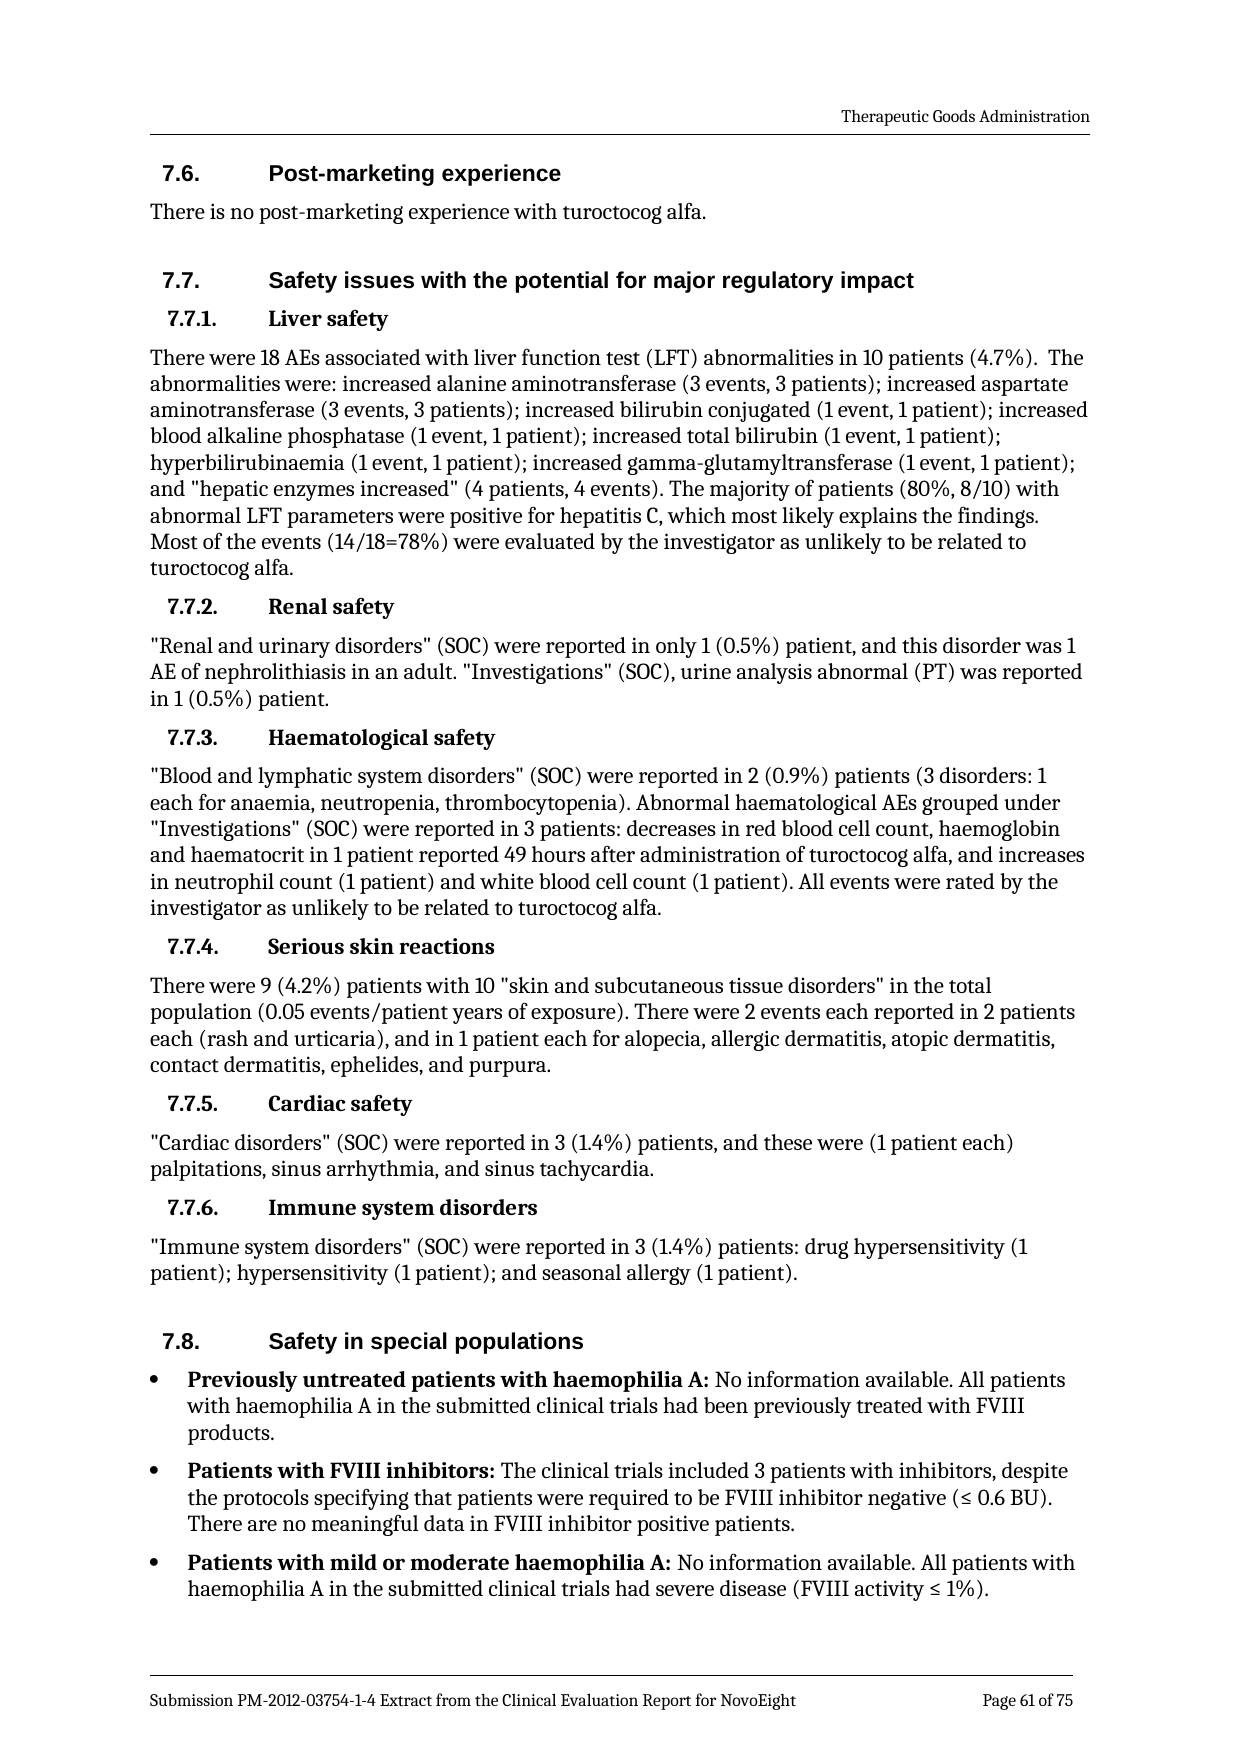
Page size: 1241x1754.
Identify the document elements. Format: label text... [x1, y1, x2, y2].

subtitle Cardiac safety [168, 1091, 1090, 1117]
list Patients with mild or moderate haemophilia A: No information available. All patients with haemophilia A in the submitted clinical trials had severe disease (FVIII activity ≤ 1%). [150, 1550, 1090, 1603]
text "Immune system disorders" (SOC) were reported in 3 (1.4%) patients: drug hypersensitivity (1 patient); hypersensitivity (1 patient); and seasonal allergy (1 patient). [150, 1233, 1090, 1286]
text "Blood and lymphatic system disorders" (SOC) were reported in 2 (0.9%) patients (3 disorders: 1 each for anaemia, neutropenia, thrombocytopenia). Abnormal haematological AEs grouped under "Investigations" (SOC) were reported in 3 patients: decreases in red blood cell count, haemoglobin and haematocrit in 1 patient reported 49 hours after administration of turoctocog alfa, and increases in neutrophil count (1 patient) and white blood cell count (1 patient). All events were rated by the investigator as unlikely to be related to turoctocog alfa. [150, 763, 1090, 921]
subtitle Immune system disorders [168, 1195, 1090, 1221]
subtitle Safety issues with the potential for major regulatory impact [162, 267, 1090, 293]
text "Cardiac disorders" (SOC) were reported in 3 (1.4%) patients, and these were (1 patient each) palpitations, sinus arrhythmia, and sinus tachycardia. [150, 1129, 1090, 1182]
subtitle Post-marketing experience [162, 160, 1090, 186]
list Previously untreated patients with haemophilia A: No information available. All patients with haemophilia A in the submitted clinical trials had been previously treated with FVIII products. [150, 1367, 1090, 1446]
subtitle Serious skin reactions [168, 934, 1090, 960]
text There were 9 (4.2%) patients with 10 "skin and subcutaneous tissue disorders" in the total population (0.05 events/patient years of exposure). There were 2 events each reported in 2 patients each (rash and urticaria), and in 1 patient each for alopecia, allergic dermatitis, atopic dermatitis, contact dermatitis, ephelides, and purpura. [150, 973, 1090, 1078]
subtitle Renal safety [168, 594, 1090, 620]
text "Renal and urinary disorders" (SOC) were reported in only 1 (0.5%) patient, and this disorder was 1 AE of nephrolithiasis in an adult. "Investigations" (SOC), urine analysis abnormal (PT) was reported in 1 (0.5%) patient. [150, 633, 1090, 712]
text There were 18 AEs associated with liver function test (LFT) abnormalities in 10 patients (4.7%). The abnormalities were: increased alanine aminotransferase (3 events, 3 patients); increased aspartate aminotransferase (3 events, 3 patients); increased bilirubin conjugated (1 event, 1 patient); increased blood alkaline phosphatase (1 event, 1 patient); increased total bilirubin (1 event, 1 patient); hyperbilirubinaemia (1 event, 1 patient); increased gamma-glutamyltransferase (1 event, 1 patient); and "hepatic enzymes increased" (4 patients, 4 events). The majority of patients (80%, 8/10) with abnormal LFT parameters were positive for hepatitis C, which most likely explains the findings. Most of the events (14/18=78%) were evaluated by the investigator as unlikely to be related to turoctocog alfa. [150, 344, 1090, 581]
subtitle Safety in special populations [162, 1328, 1090, 1354]
list Patients with FVIII inhibitors: The clinical trials included 3 patients with inhibitors, despite the protocols specifying that patients were required to be FVIII inhibitor negative (≤ 0.6 BU). There are no meaningful data in FVIII inhibitor positive patients. [150, 1458, 1090, 1537]
subtitle Liver safety [168, 305, 1090, 332]
text There is no post-marketing experience with turoctocog alfa. [150, 198, 1090, 225]
subtitle Haematological safety [168, 724, 1090, 751]
